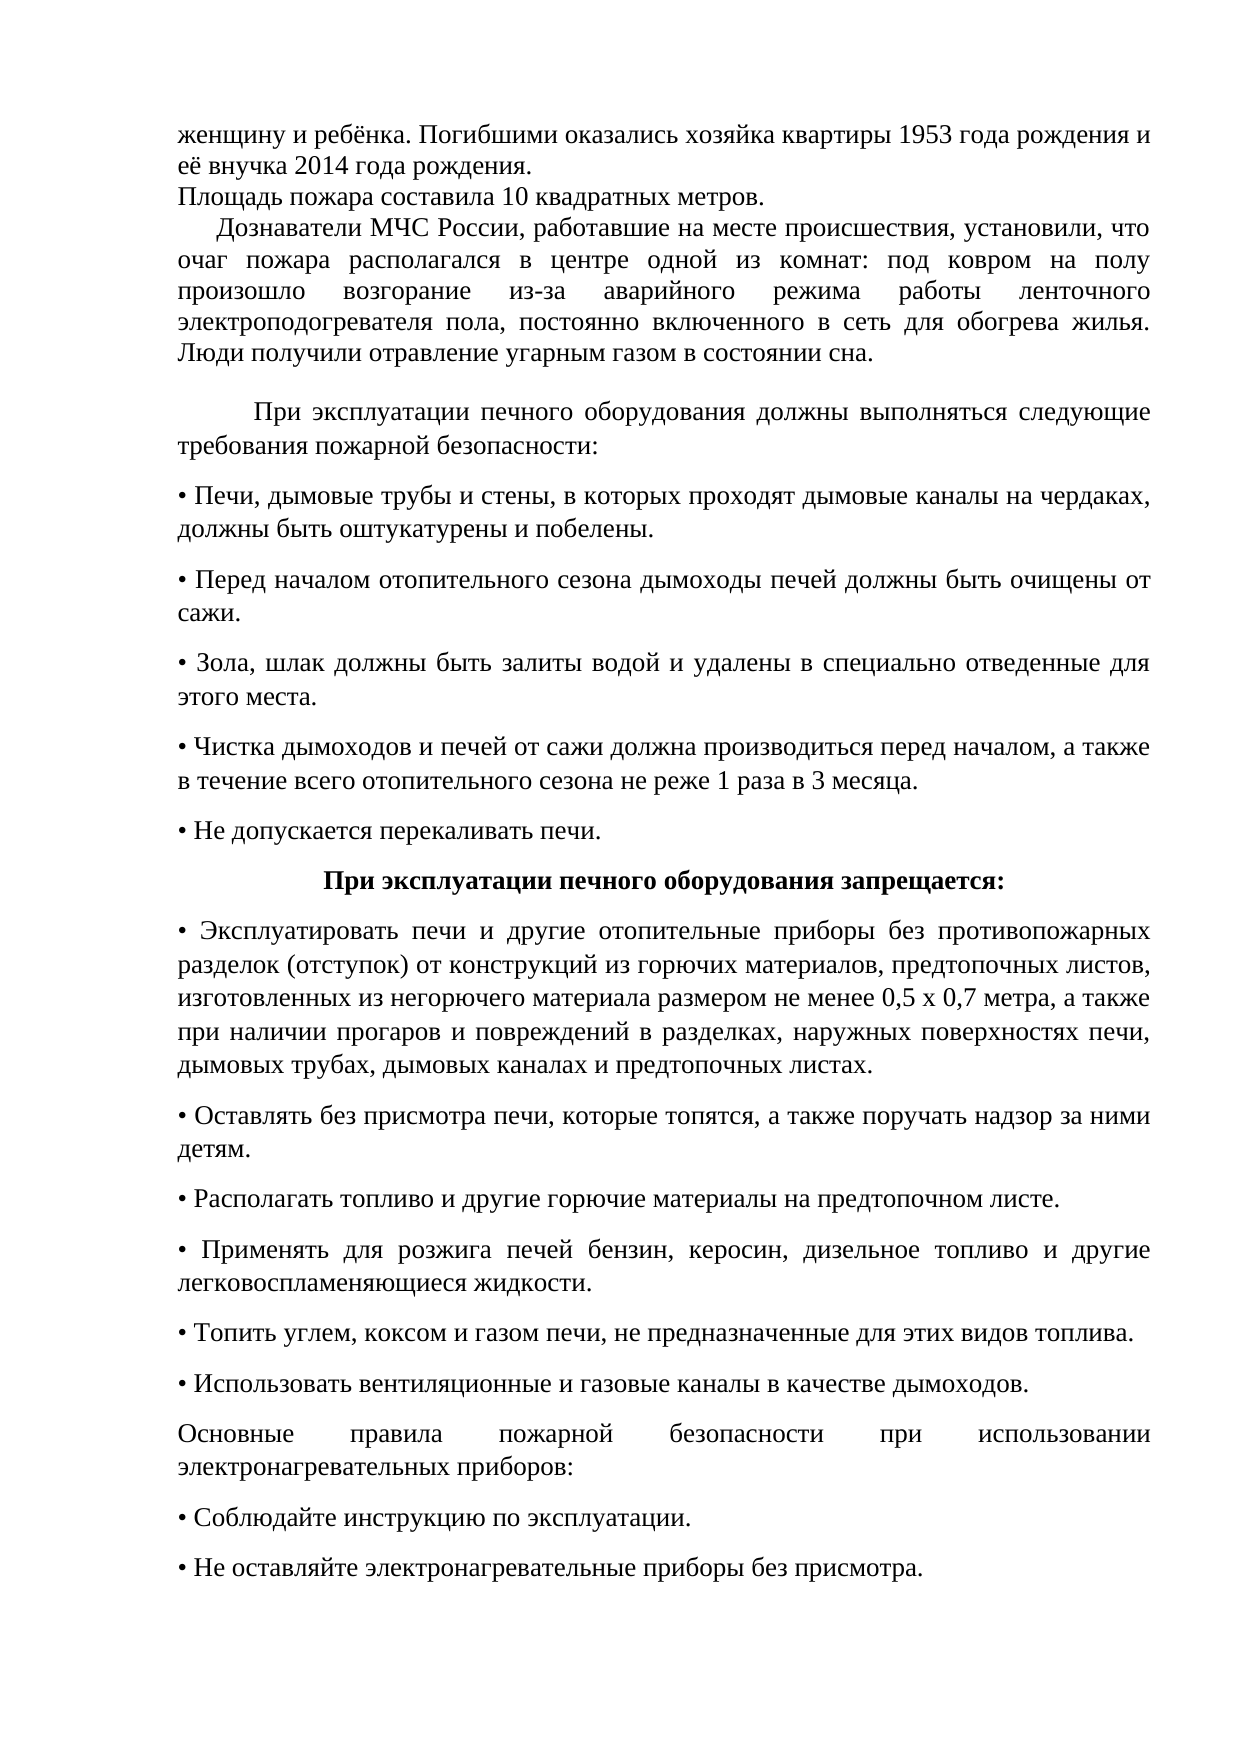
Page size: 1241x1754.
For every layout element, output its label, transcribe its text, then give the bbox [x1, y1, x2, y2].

text • Перед началом отопительного сезона дымоходы печей должны быть очищены от сажи. [177, 563, 1152, 627]
text • Печи, дымовые трубы и стены, в которых проходят дымовые каналы на чердаках, должны быть оштукатурены и побелены. [177, 479, 1152, 544]
text • Не оставляйте электронагревательные приборы без присмотра. [177, 1551, 1152, 1582]
text • Не допускается перекаливать печи. [177, 814, 1152, 845]
text Дознаватели МЧС России, работавшие на месте происшествия, установили, что очаг пожара располагался в центре одной из комнат: под ковром на полу произошло возгорание из-за аварийного режима работы ленточного электроподогревателя пола, постоянно включенного в сеть для обогрева жилья. Люди получили отравление угарным газом в состоянии сна. [177, 212, 1152, 367]
text • Использовать вентиляционные и газовые каналы в качестве дымоходов. [177, 1367, 1152, 1398]
text • Чистка дымоходов и печей от сажи должна производиться перед началом, а также в течение всего отопительного сезона не реже 1 раза в 3 месяца. [177, 730, 1152, 795]
text • Зола, шлак должны быть залиты водой и удалены в специально отведенные для этого места. [177, 647, 1152, 711]
text • Оставлять без присмотра печи, которые топятся, а также поручать надзор за ними детям. [177, 1099, 1152, 1163]
text • Располагать топливо и другие горючие материалы на предтопочном листе. [177, 1183, 1152, 1214]
text • Применять для розжига печей бензин, керосин, дизельное топливо и другие легковоспламеняющиеся жидкости. [177, 1233, 1152, 1297]
text При эксплуатации печного оборудования запрещается: [177, 864, 1152, 895]
text • Эксплуатировать печи и другие отопительные приборы без противопожарных разделок (отступок) от конструкций из горючих материалов, предтопочных листов, изготовленных из негорючего материала размером не менее 0,5 х 0,7 метра, а также при наличии прогаров и повреждений в разделках, наружных поверхностях печи, дымовых трубах, дымовых каналах и предтопочных листах. [177, 914, 1152, 1080]
text • Топить углем, коксом и газом печи, не предназначенные для этих видов топлива. [177, 1317, 1152, 1348]
text Основные правила пожарной безопасности при использовании электронагревательных приборов: [177, 1417, 1152, 1482]
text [177, 118, 1152, 180]
text При эксплуатации печного оборудования должны выполняться следующие требования пожарной безопасности: [177, 395, 1152, 460]
text • Соблюдайте инструкцию по эксплуатации. [177, 1501, 1152, 1532]
text Площадь пожара составила 10 квадратных метров. [177, 180, 1152, 212]
